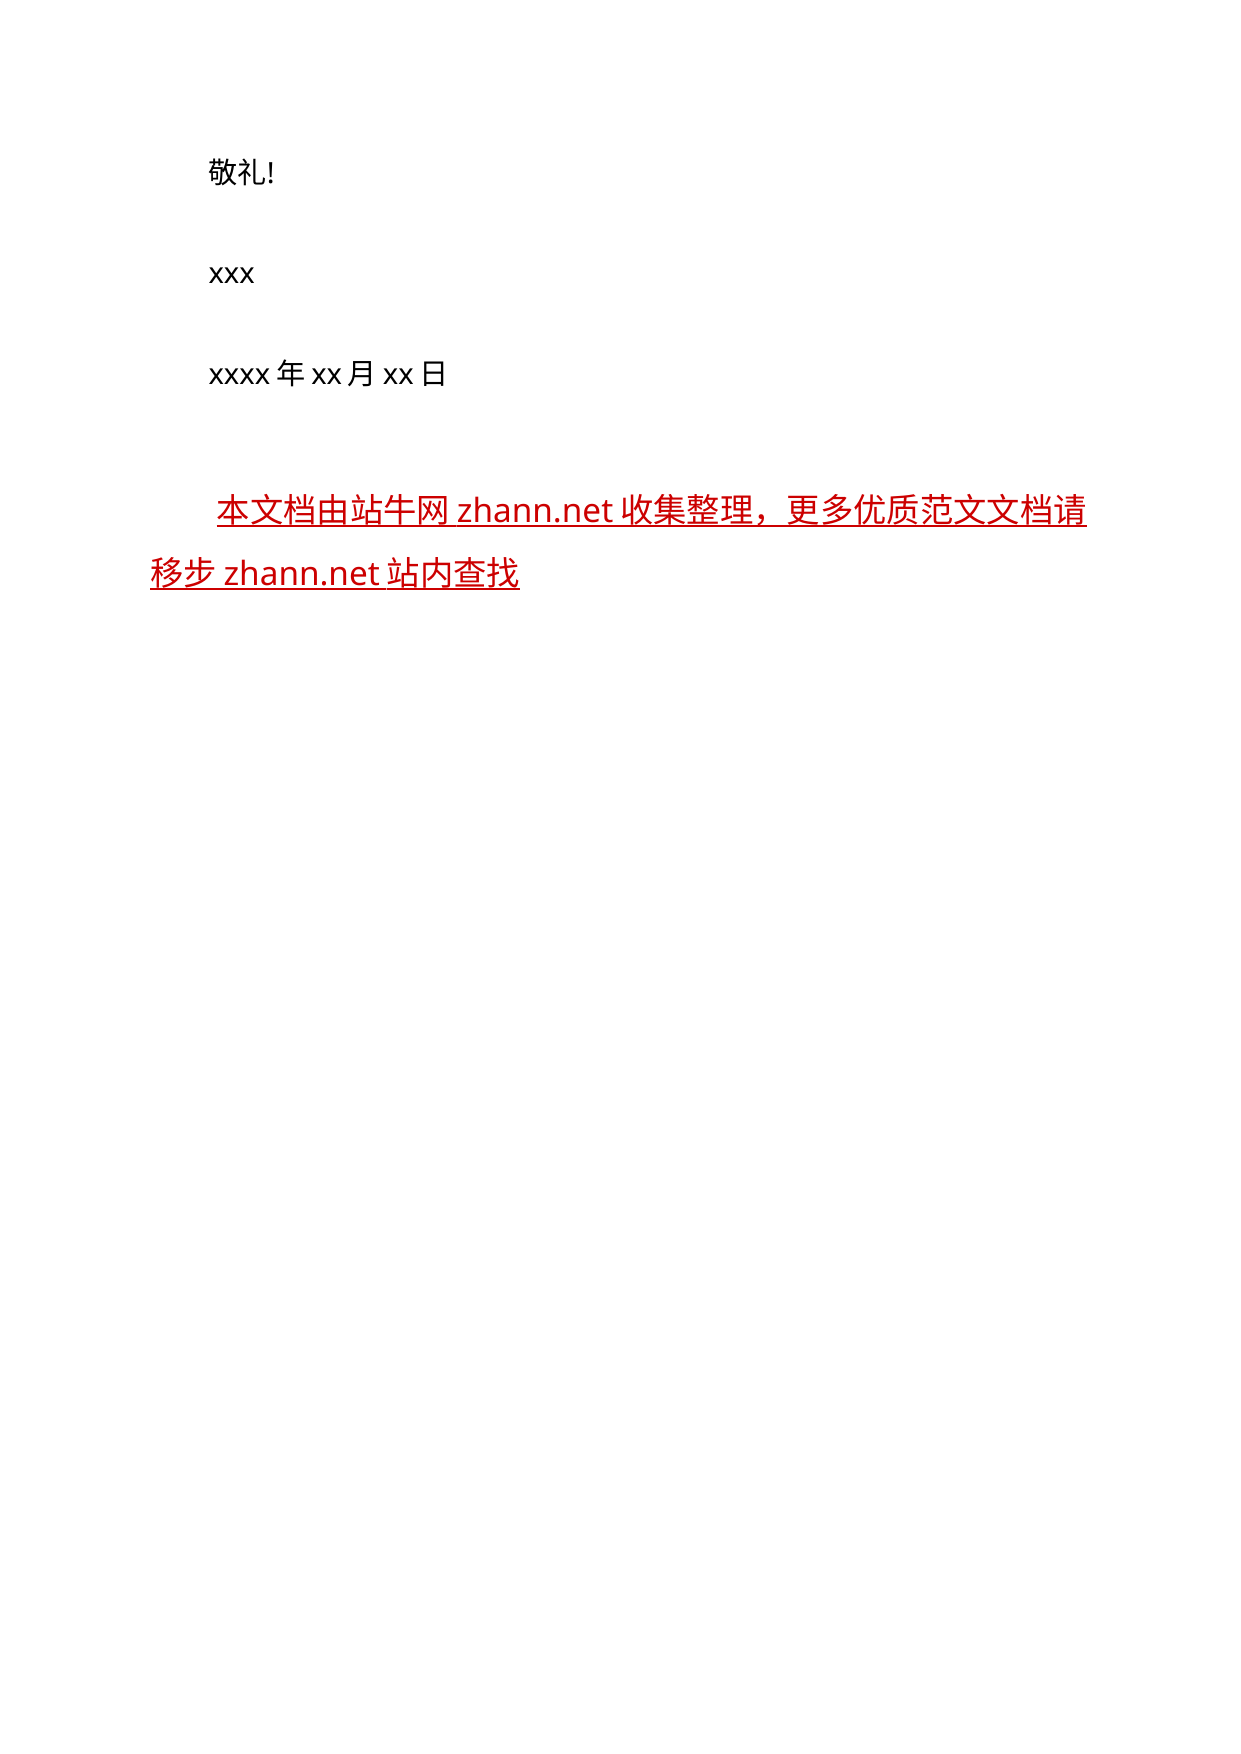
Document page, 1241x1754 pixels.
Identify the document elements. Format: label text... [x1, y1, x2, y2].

text 本文档由站牛网zhann.net收集整理，更多优质范文文档请移步zhann.net站内查找 [150, 484, 1090, 595]
text xxxx年xx月xx日 [150, 350, 1090, 393]
text xxx [150, 252, 1090, 292]
text 敬礼! [150, 150, 1090, 192]
